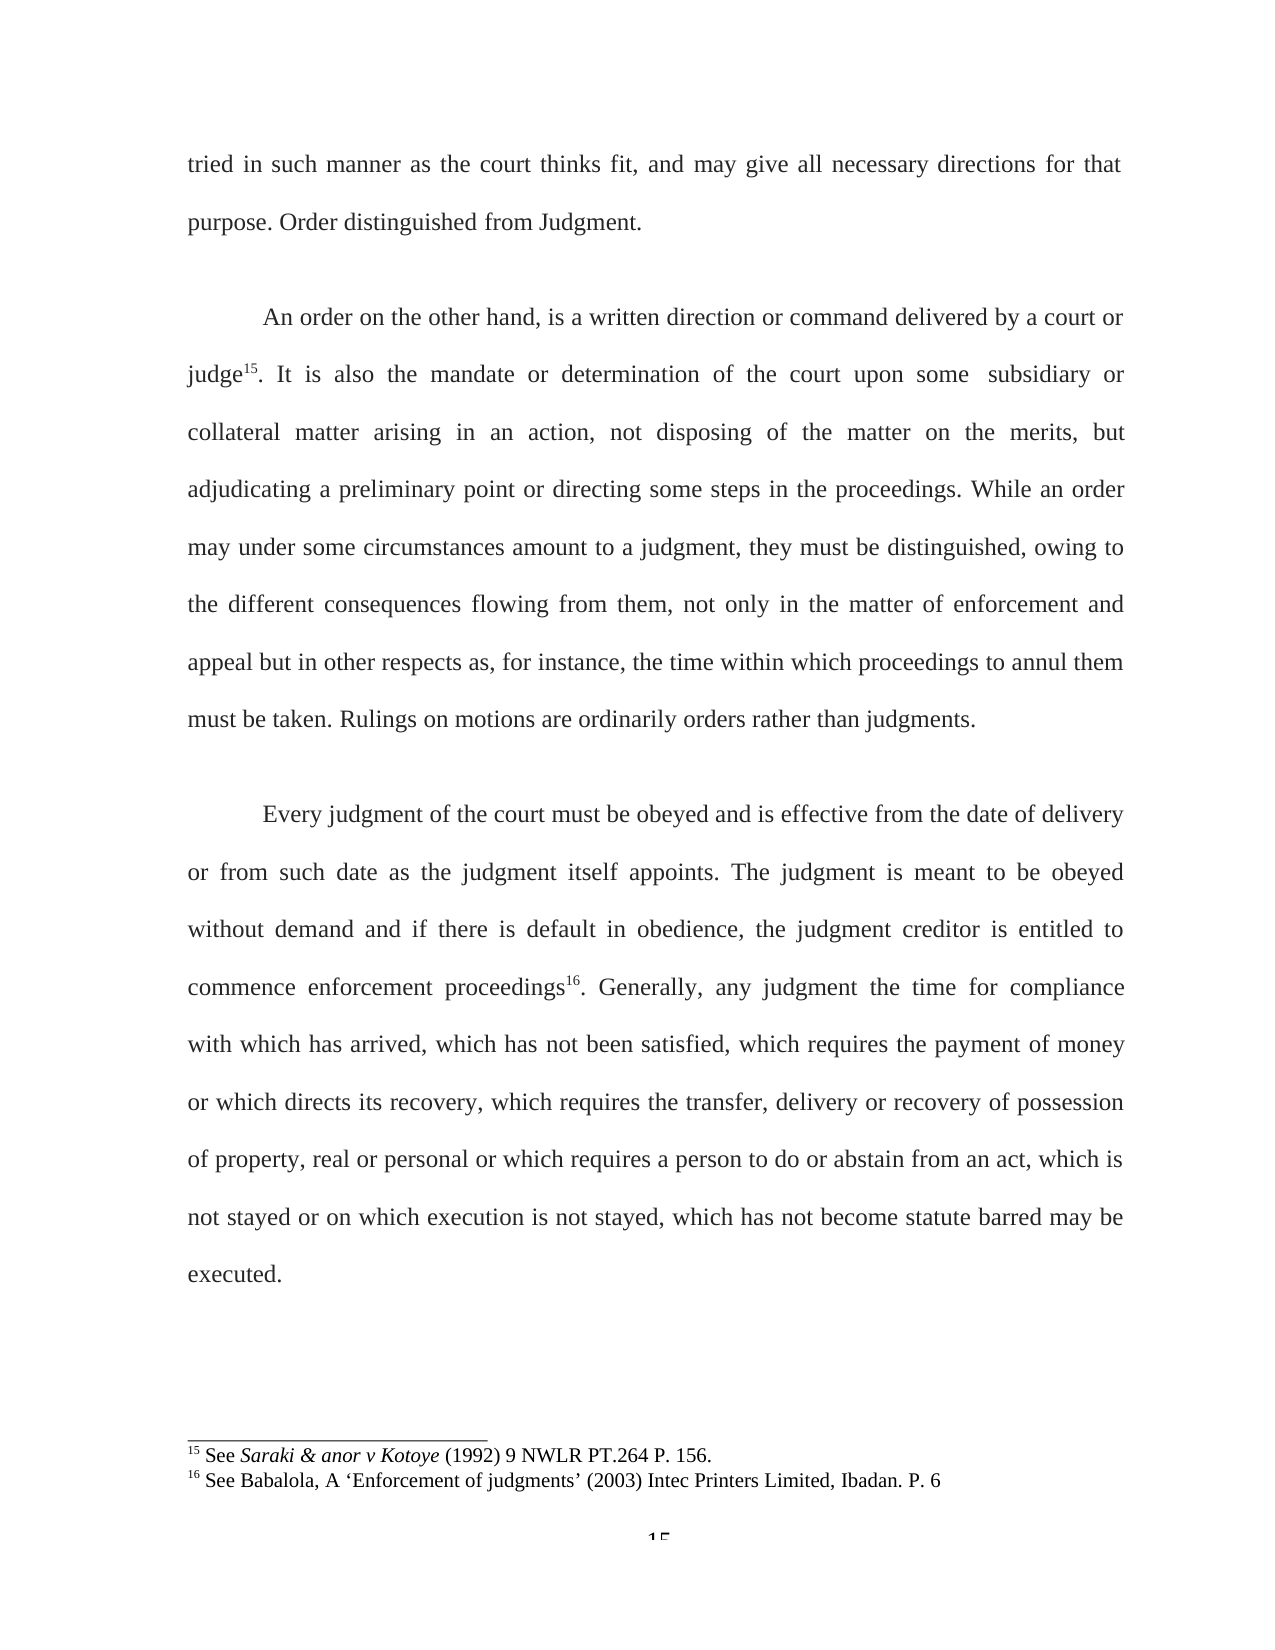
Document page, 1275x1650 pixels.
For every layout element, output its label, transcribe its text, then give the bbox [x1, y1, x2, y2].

text An order on the other hand, is a written direction or command delivered by a court or judge15. It is also the mandate or determination of the court upon some subsidiary or collateral matter arising in an action, not disposing of the matter on the merits, but adjudicating a preliminary point or directing some steps in the proceedings. While an order may under some circumstances amount to a judgment, they must be distinguished, owing to the different consequences flowing from them, not only in the matter of enforcement and appeal but in other respects as, for instance, the time within which proceedings to annul them must be taken. Rulings on motions are ordinarily orders rather than judgments. [187, 302, 1125, 733]
text tried in such manner as the court thinks fit, and may give all necessary directions for that purpose. Order distinguished from Judgment. [187, 149, 1130, 236]
text 15 See Saraki & anor v Kotoye (1992) 9 NWLR PT.264 P. 156. [187, 1443, 1137, 1467]
text Every judgment of the court must be obeyed and is effective from the date of delivery or from such date as the judgment itself appoints. The judgment is meant to be obeyed without demand and if there is default in obedience, the judgment creditor is entitled to commence enforcement proceedings16. Generally, any judgment the time for compliance with which has arrived, which has not been satisfied, which requires the payment of money or which directs its recovery, which requires the transfer, delivery or recovery of possession of property, real or personal or which requires a person to do or abstain from an act, which is not stayed or on which execution is not stayed, which has not become statute barred may be executed. [187, 799, 1125, 1288]
text 16 See Babalola, A ‘Enforcement of judgments’ (2003) Intec Printers Limited, Ibadan. P. 6 [187, 1467, 1137, 1492]
